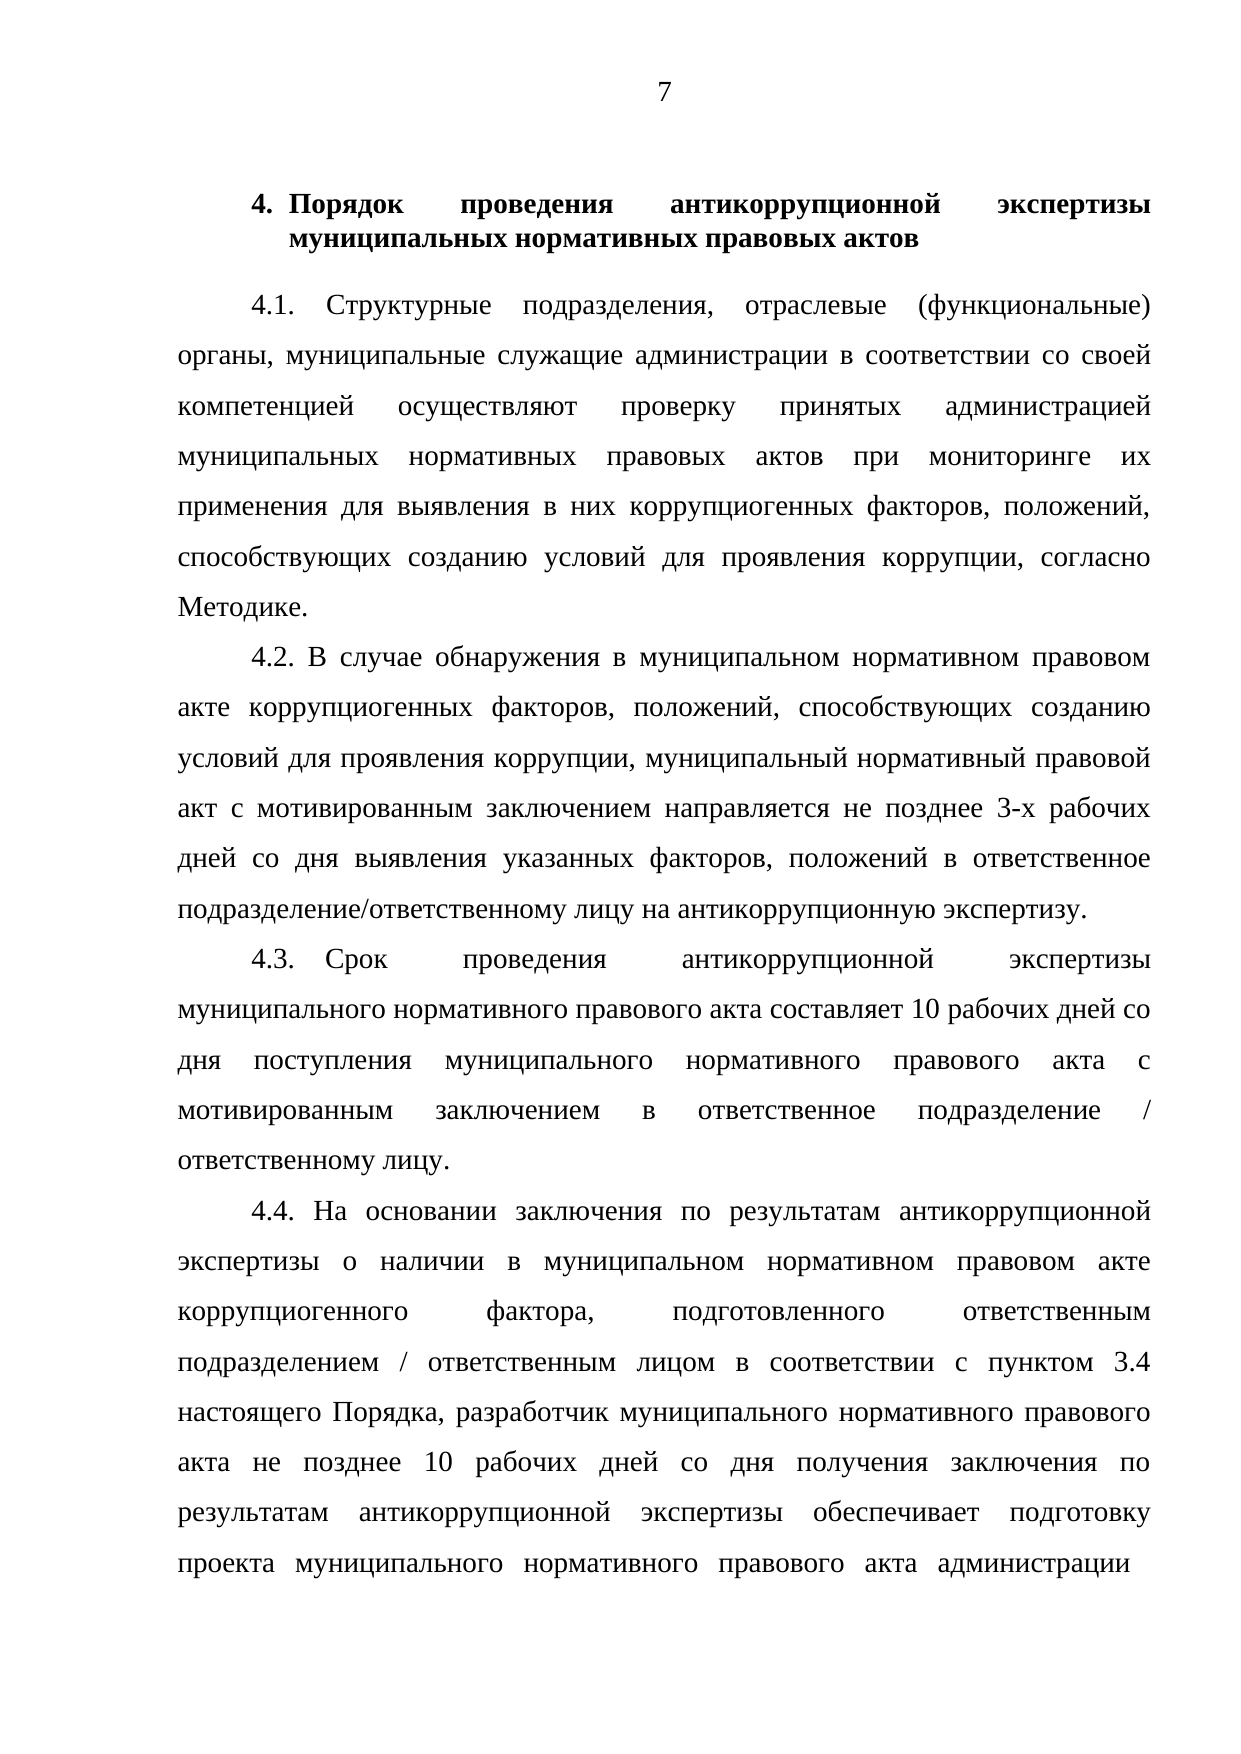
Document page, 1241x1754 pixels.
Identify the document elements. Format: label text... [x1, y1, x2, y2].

text 4.2. В случае обнаружения в муниципальном нормативном правовом акте коррупциогенных факторов, положений, способствующих созданию условий для проявления коррупции, муниципальный нормативный правовой акт с мотивированным заключением направляется не позднее 3-х рабочих дней со дня выявления указанных факторов, положений в ответственное подразделение/ответственному лицу на антикоррупционную экспертизу. [177, 639, 1152, 924]
text 4.1. Структурные подразделения, отраслевые (функциональные) органы, муниципальные служащие администрации в соответствии со своей компетенцией осуществляют проверку принятых администрацией муниципальных нормативных правовых актов при мониторинге их применения для выявления в них коррупциогенных факторов, положений, способствующих созданию условий для проявления коррупции, согласно Методике. [177, 287, 1152, 622]
list Порядок проведения антикоррупционной экспертизы муниципальных нормативных правовых актов [251, 186, 1152, 253]
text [177, 1193, 1152, 1578]
text 4.3. Срок проведения антикоррупционной экспертизы муниципального нормативного правового акта составляет 10 рабочих дней со дня поступления муниципального нормативного правового акта с мотивированным заключением в ответственное подразделение / ответственному лицу. [177, 941, 1152, 1176]
